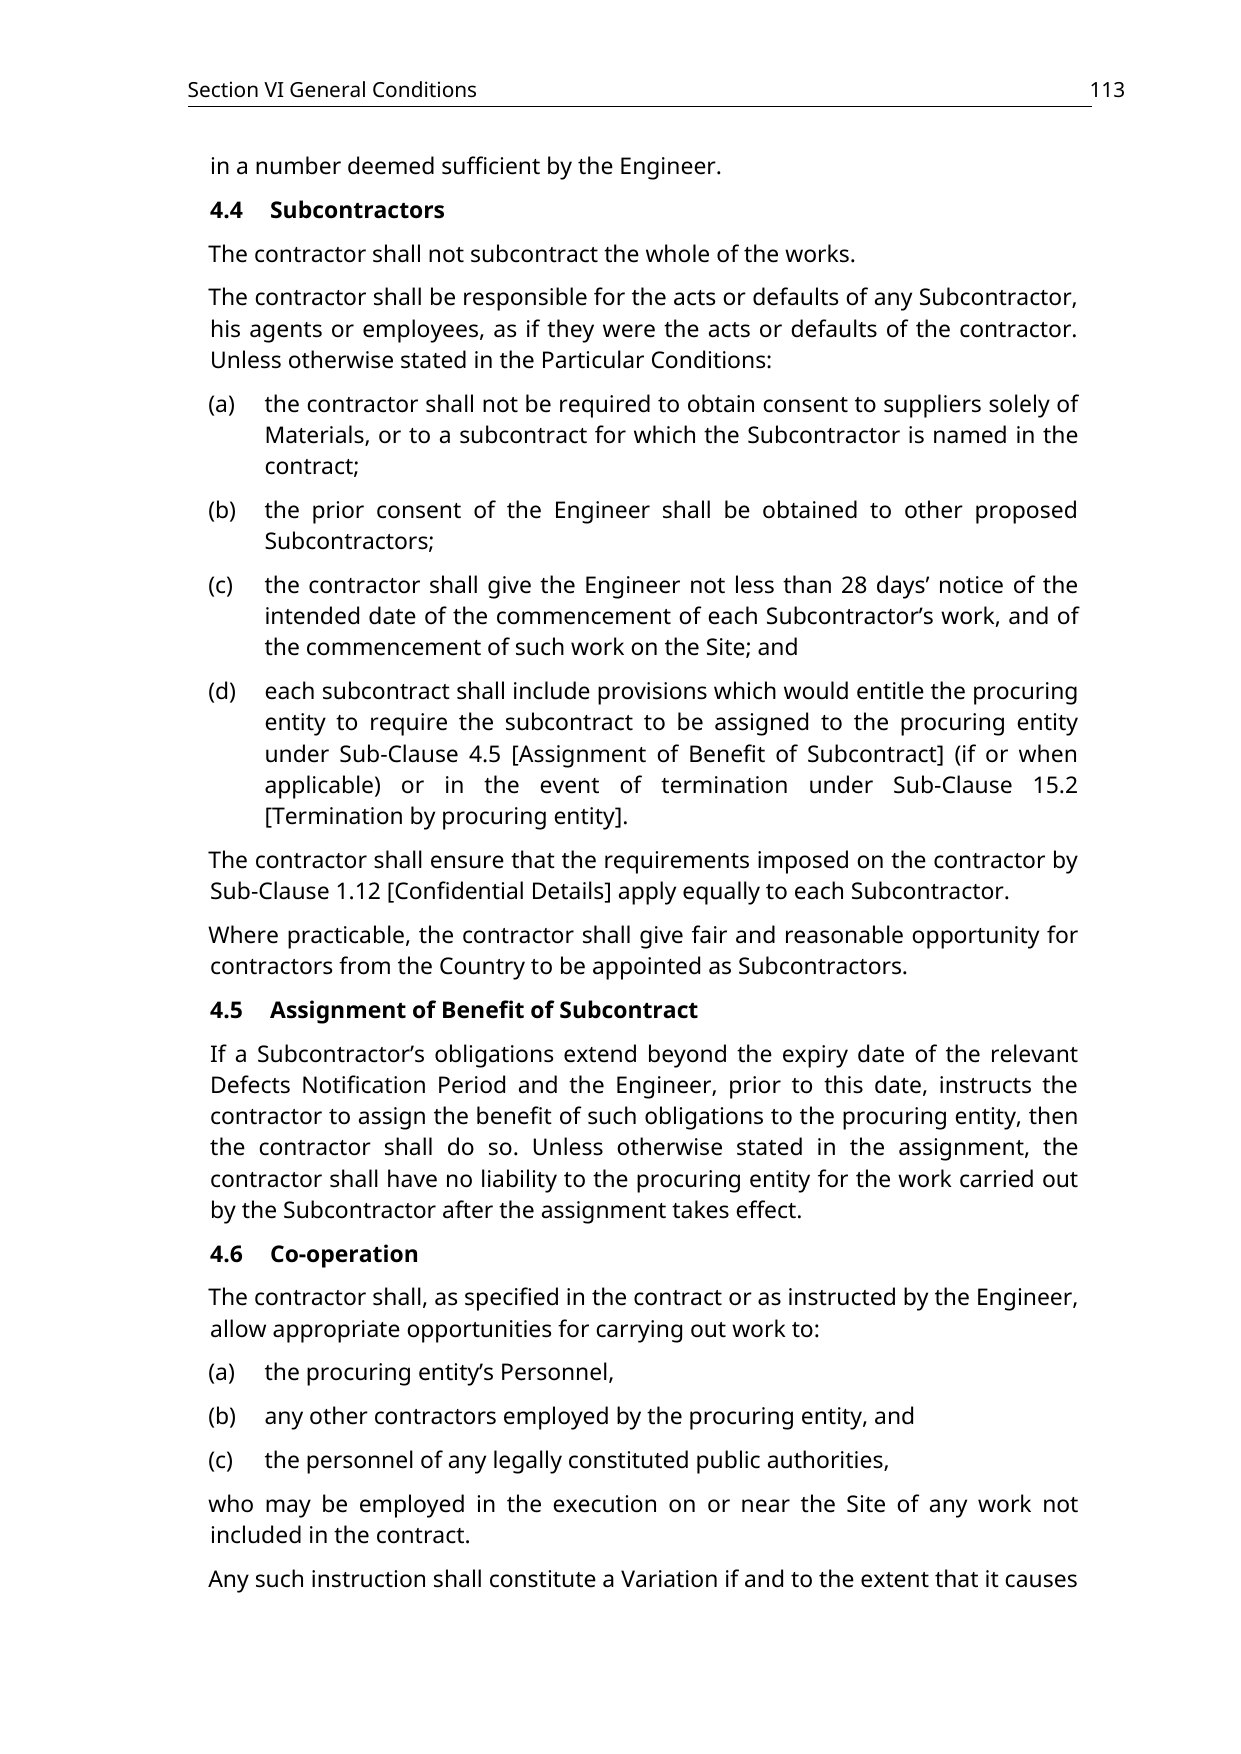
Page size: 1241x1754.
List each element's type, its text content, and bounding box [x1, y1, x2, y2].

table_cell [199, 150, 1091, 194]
table_cell 4.4 Subcontractors The contractor shall not subcontract the whole of the works. The contractor shall be responsible for the acts or defaults of any Subcontractor, his agents or employees, as if they were the acts or defaults of the contractor. Unless otherwise stated in the Particular Conditions: the contractor shall not be required to obtain consent to suppliers solely of Materials, or to a subcontract for which the Subcontractor is named in the contract; the prior consent of the Engineer shall be obtained to other proposed Subcontractors; the contractor shall give the Engineer not less than 28 days’ notice of the intended date of the commencement of each Subcontractor’s work, and of the commencement of such work on the Site; and each subcontract shall include provisions which would entitle the procuring entity to require the subcontract to be assigned to the procuring entity under Sub-Clause 4.5 [Assignment of Benefit of Subcontract] (if or when applicable) or in the event of termination under Sub-Clause 15.2 [Termination by procuring entity]. The contractor shall ensure that the requirements imposed on the contractor by Sub-Clause 1.12 [Confidential Details] apply equally to each Subcontractor. Where practicable, the contractor shall give fair and reasonable opportunity for contractors from the Country to be appointed as Subcontractors. [199, 194, 1091, 994]
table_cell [199, 1238, 1091, 1594]
table_cell 4.5 Assignment of Benefit of Subcontract If a Subcontractor’s obligations extend beyond the expiry date of the relevant Defects Notification Period and the Engineer, prior to this date, instructs the contractor to assign the benefit of such obligations to the procuring entity, then the contractor shall do so. Unless otherwise stated in the assignment, the contractor shall have no liability to the procuring entity for the work carried out by the Subcontractor after the assignment takes effect. [199, 994, 1091, 1237]
